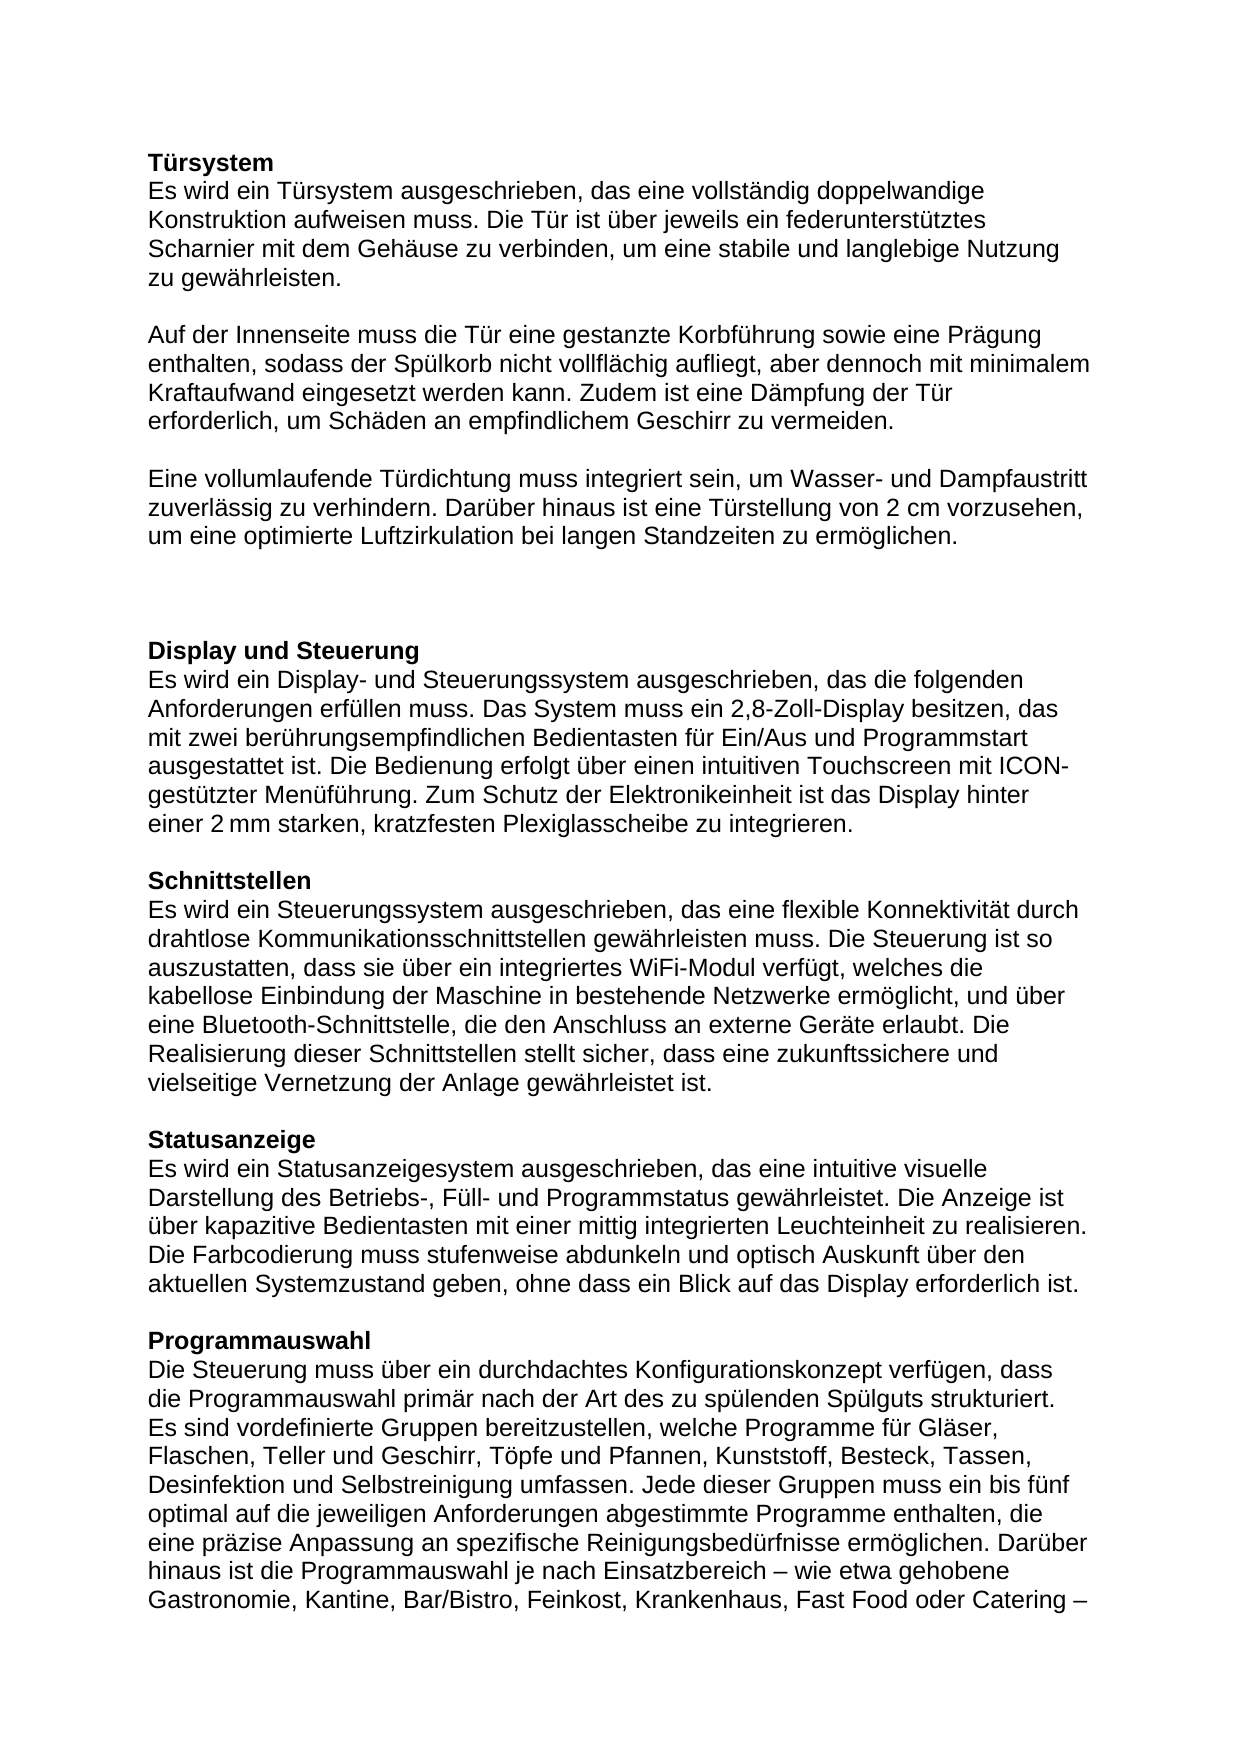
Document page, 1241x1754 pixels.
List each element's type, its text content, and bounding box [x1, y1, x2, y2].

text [148, 1355, 1093, 1614]
text Es wird ein Türsystem ausgeschrieben, das eine vollständig doppelwandige Konstruktion aufweisen muss. Die Tür ist über jeweils ein federunterstütztes Scharnier mit dem Gehäuse zu verbinden, um eine stabile und langlebige Nutzung zu gewährleisten. [148, 176, 1093, 291]
text Schnittstellen [148, 866, 1093, 895]
text Display und Steuerung [148, 636, 1093, 665]
text Auf der Innenseite muss die Tür eine gestanzte Korbführung sowie eine Prägung enthalten, sodass der Spülkorb nicht vollflächig aufliegt, aber dennoch mit minimalem Kraftaufwand eingesetzt werden kann. Zudem ist eine Dämpfung der Tür erforderlich, um Schäden an empfindlichem Geschirr zu vermeiden. [148, 320, 1093, 435]
text Es wird ein Statusanzeigesystem ausgeschrieben, das eine intuitive visuelle Darstellung des Betriebs-, Füll- und Programmstatus gewährleistet. Die Anzeige ist über kapazitive Bedientasten mit einer mittig integrierten Leuchteinheit zu realisieren. Die Farbcodierung muss stufenweise abdunkeln und optisch Auskunft über den aktuellen Systemzustand geben, ohne dass ein Blick auf das Display erforderlich ist. [148, 1154, 1093, 1298]
text Es wird ein Steuerungssystem ausgeschrieben, das eine flexible Konnektivität durch drahtlose Kommunikationsschnittstellen gewährleisten muss. Die Steuerung ist so auszustatten, dass sie über ein integriertes WiFi-Modul verfügt, welches die kabellose Einbindung der Maschine in bestehende Netzwerke ermöglicht, und über eine Bluetooth-Schnittstelle, die den Anschluss an externe Geräte erlaubt. Die Realisierung dieser Schnittstellen stellt sicher, dass eine zukunftssichere und vielseitige Vernetzung der Anlage gewährleistet ist. [148, 895, 1093, 1096]
text Es wird ein Display- und Steuerungssystem ausgeschrieben, das die folgenden Anforderungen erfüllen muss. Das System muss ein 2,8-Zoll-Display besitzen, das mit zwei berührungsempfindlichen Bedientasten für Ein/Aus und Programmstart ausgestattet ist. Die Bedienung erfolgt über einen intuitiven Touchscreen mit ICON-gestützter Menüführung. Zum Schutz der Elektronikeinheit ist das Display hinter einer 2 mm starken, kratzfesten Plexiglasscheibe zu integrieren. [148, 665, 1093, 838]
text Türsystem [148, 148, 1093, 176]
text Statusanzeige [148, 1125, 1093, 1154]
text Eine vollumlaufende Türdichtung muss integriert sein, um Wasser- und Dampfaustritt zuverlässig zu verhindern. Darüber hinaus ist eine Türstellung von 2 cm vorzusehen, um eine optimierte Luftzirkulation bei langen Standzeiten zu ermöglichen. [148, 464, 1093, 550]
text Programmauswahl [148, 1326, 1093, 1355]
